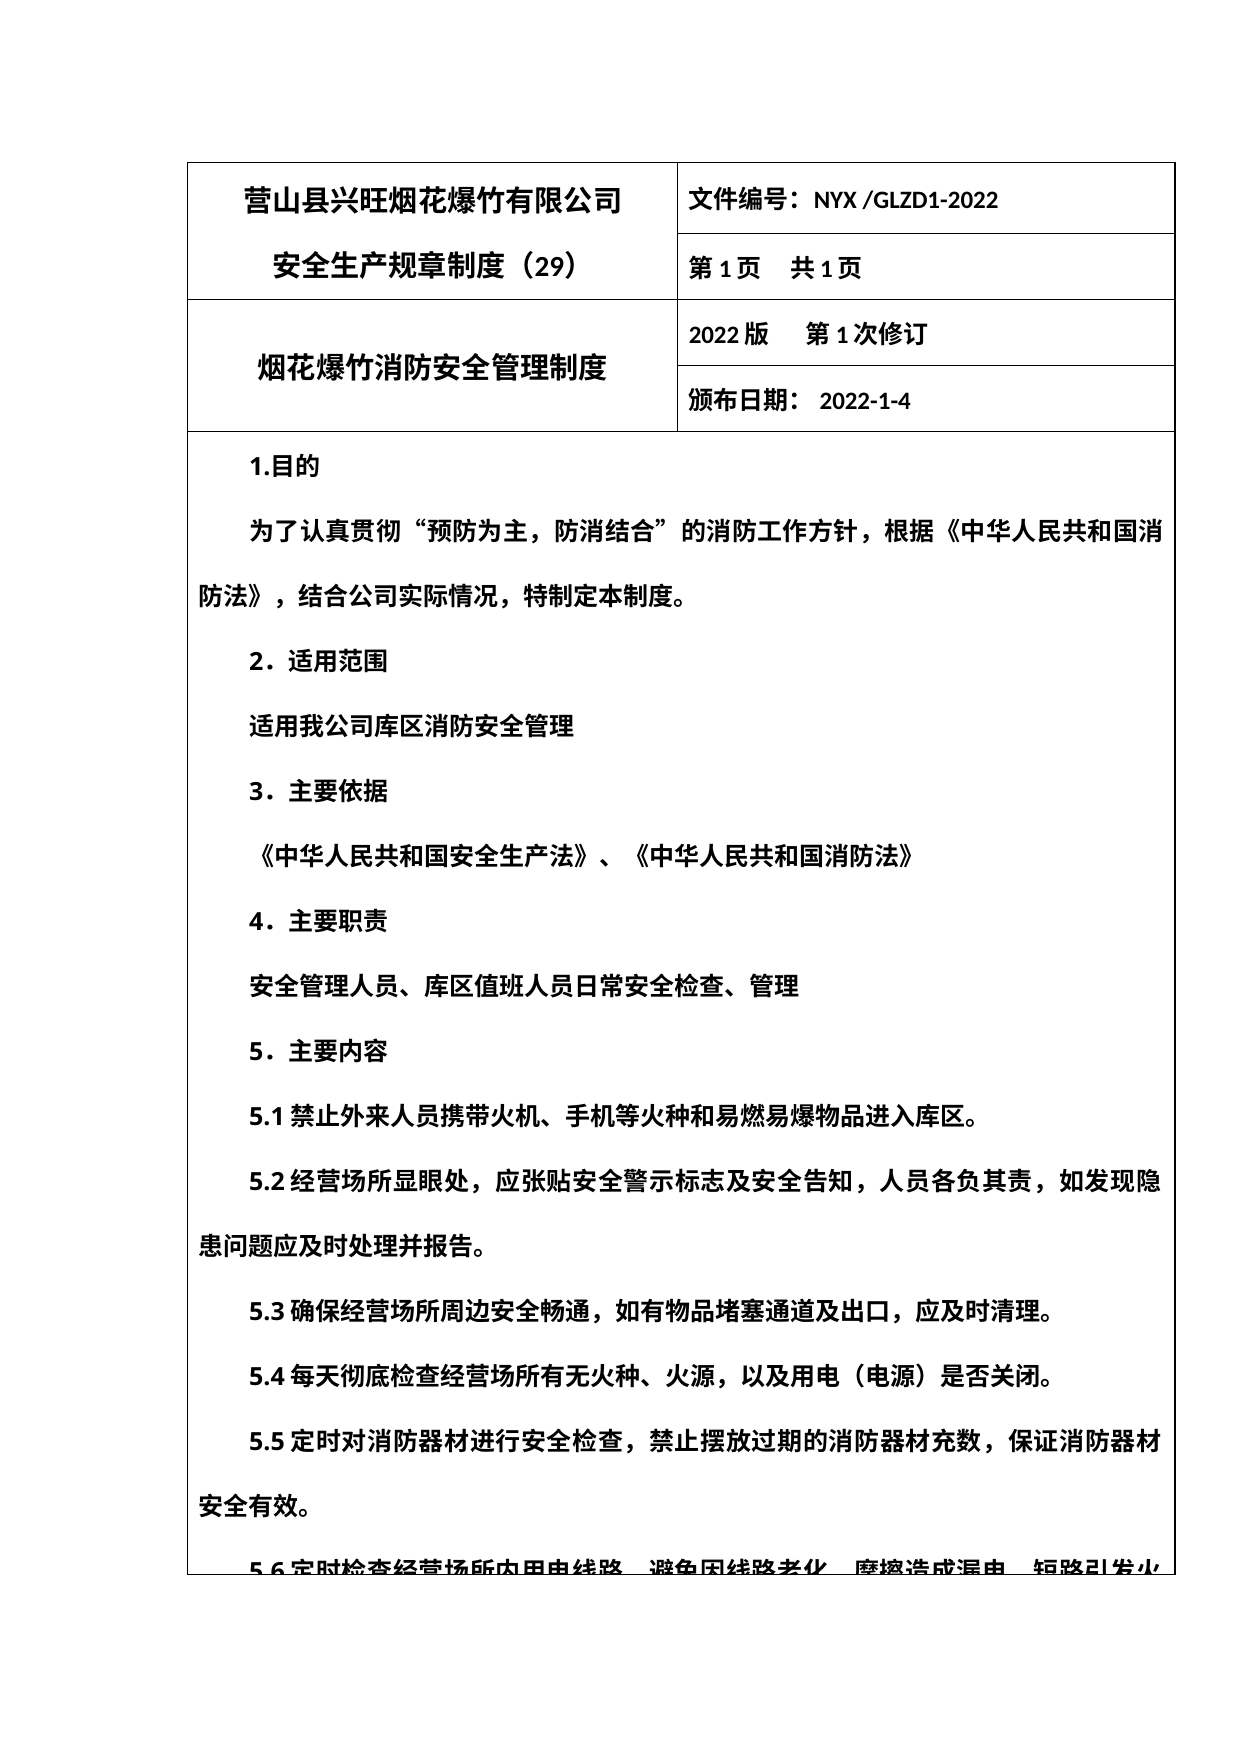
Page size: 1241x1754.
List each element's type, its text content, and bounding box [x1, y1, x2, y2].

table_cell 烟花爆竹消防安全管理制度 [188, 300, 677, 431]
table_header 营山县兴旺烟花爆竹有限公司 安全生产规章制度（29） [188, 163, 677, 299]
table_cell 2022版 第1次修订 [678, 300, 1174, 365]
table_cell 第1页 共1页 [678, 234, 1174, 299]
table_cell 颁布日期： 2022-1-4 [678, 366, 1174, 431]
table_header 文件编号：NYX /GLZD1-2022 [678, 163, 1174, 233]
table_cell 1.目的 为了认真贯彻“预防为主，防消结合”的消防工作方针，根据《中华人民共和国消防法》，结合公司实际情况，特制定本制度。 2．适用范围 适用我公司库区消防安全管理 3．主要依据 《中华人民共和国安全生产法》、《中华人民共和国消防法》 4．主要职责 安全管理人员、库区值班人员日常安全检查、管理 5．主要内容 5.1禁止外来人员携带火机、手机等火种和易燃易爆物品进入库区。 5.2经营场所显眼处，应张贴安全警示标志及安全告知，人员各负其责，如发现隐患问题应及时处理并报告。 5.3确保经营场所周边安全畅通，如有物品堵塞通道及出口，应及时清理。 5.4每天彻底检查经营场所有无火种、火源，以及用电（电源）是否关闭。 5.5定时对消防器材进行安全检查，禁止摆放过期的消防器材充数，保证消防器材安全有效。 5.6定时检查经营场所内用电线路，避免因线路老化、摩擦造成漏电、短路引发火灾事故。销售人员严禁在销售点大棚内居住,要实施24小时值守，做到禁烟、禁酒，禁使用热得快、电暖气等电器。 5.7定时组织销售人员开展消防知识、技能的教育培训，适时组织应急疏散演练 [188, 432, 1174, 1574]
